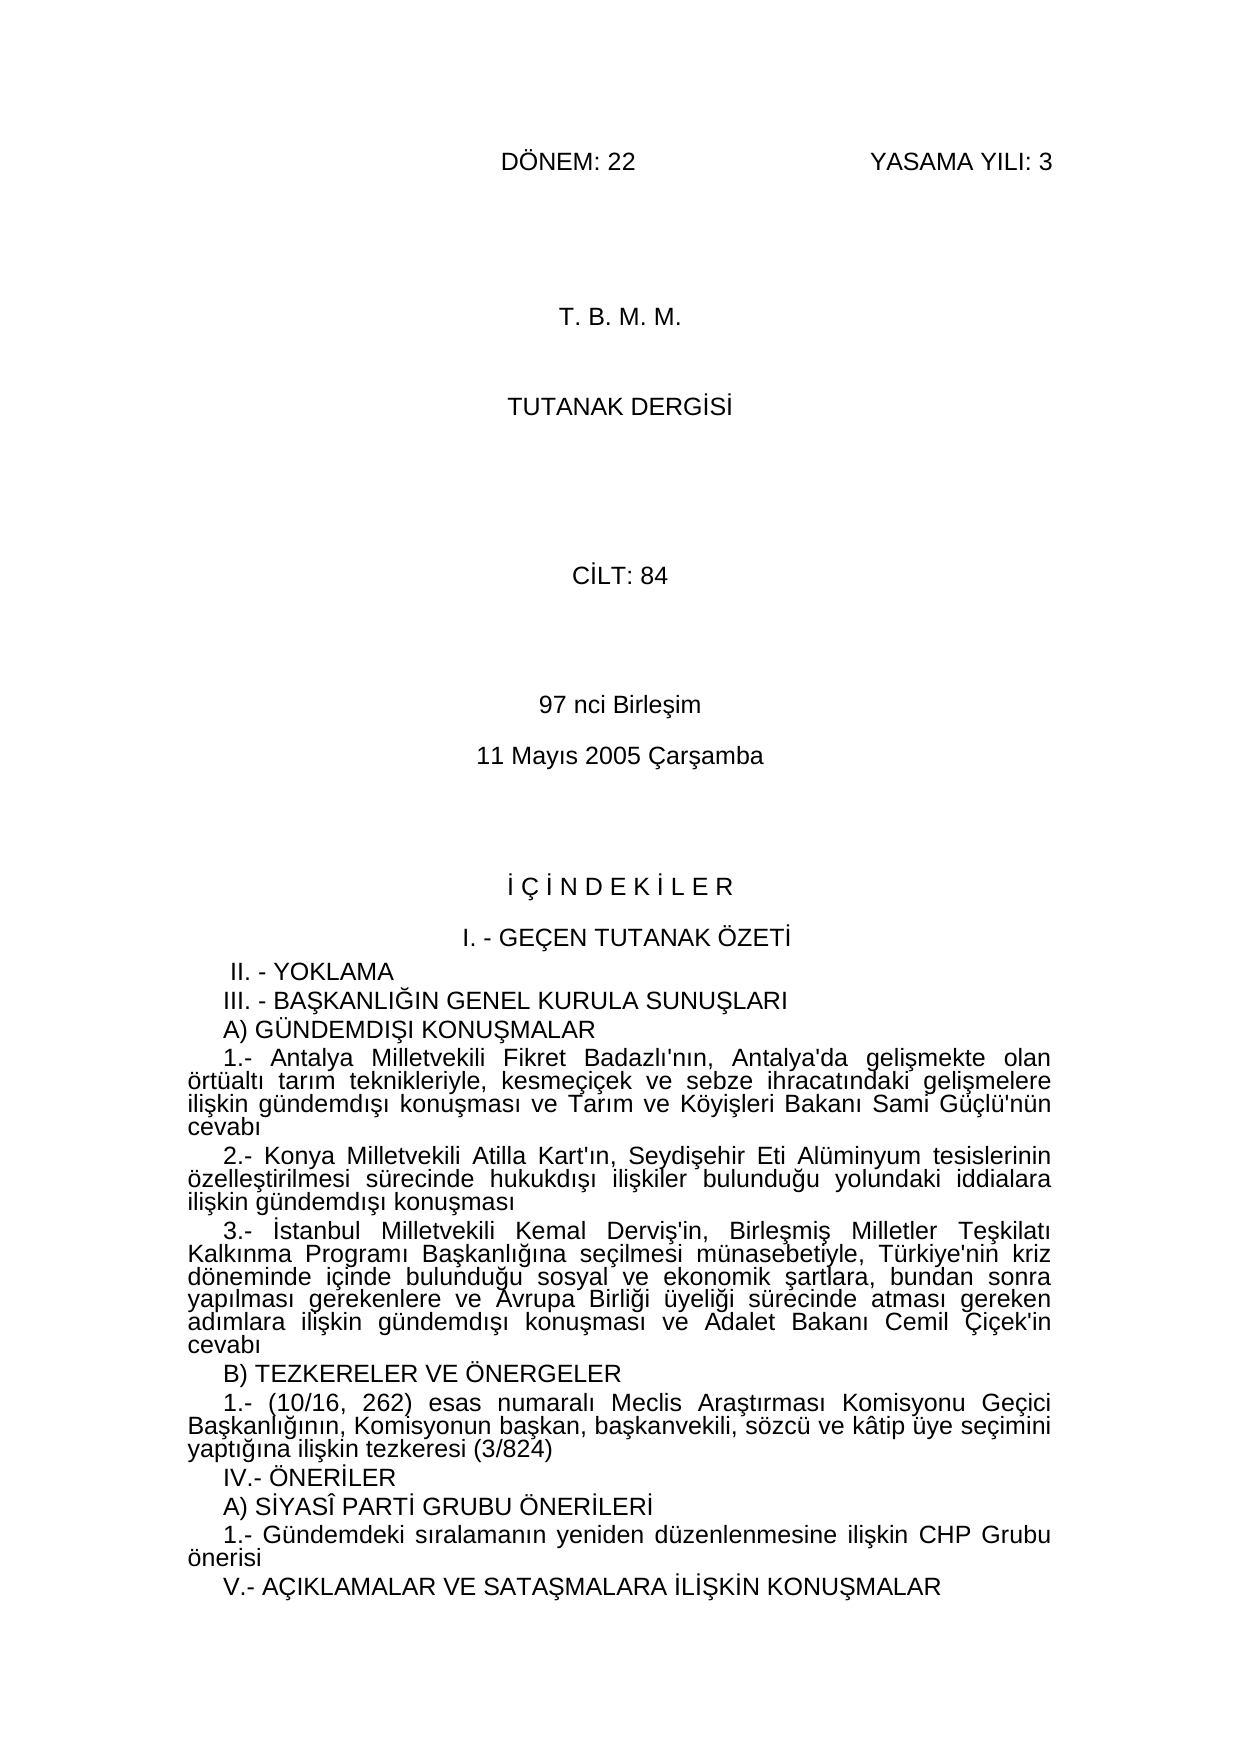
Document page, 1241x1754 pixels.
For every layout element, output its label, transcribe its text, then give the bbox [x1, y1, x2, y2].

text T. B. M. M. [187, 259, 1053, 342]
text DÖNEM: 22 YASAMA YILI: 3 [187, 150, 1053, 175]
text 1.- (10/16, 262) esas numaralı Meclis Araştırması Komisyonu Geçici Başkanlığının, Komisyonun başkan, başkanvekili, sözcü ve kâtip üye seçimini yaptığına ilişkin tezkeresi (3/824) [187, 1393, 1053, 1462]
text 11 Mayıs 2005 Çarşamba [187, 728, 1053, 774]
text V.- AÇIKLAMALAR VE SATAŞMALARA İLİŞKİN KONUŞMALAR [187, 1577, 1053, 1600]
text İ Ç İ N D E K İ L E R [187, 858, 1053, 904]
text B) TEZKERELER VE ÖNERGELER [242, 1364, 1053, 1387]
text II. - YOKLAMA [187, 962, 1053, 985]
text 1.- Antalya Milletvekili Fikret Badazlı'nın, Antalya'da gelişmekte olan örtüaltı tarım teknikleriyle, kesmeçiçek ve sebze ihracatındaki gelişmelere ilişkin gündemdışı konuşması ve Tarım ve Köyişleri Bakanı Sami Güçlü'nün cevabı [187, 1048, 1053, 1140]
text A) GÜNDEMDIŞI KONUŞMALAR [242, 1020, 1053, 1043]
text I. - GEÇEN TUTANAK ÖZETİ [187, 910, 1053, 956]
text 3.- İstanbul Milletvekili Kemal Derviş'in, Birleşmiş Milletler Teşkilatı Kalkınma Programı Başkanlığına seçilmesi münasebetiyle, Türkiye'nin kriz döneminde içinde bulunduğu sosyal ve ekonomik şartlara, bundan sonra yapılması gerekenlere ve Avrupa Birliği üyeliği sürecinde atması gereken adımlara ilişkin gündemdışı konuşması ve Adalet Bakanı Cemil Çiçek'in cevabı [187, 1221, 1053, 1358]
text IV.- ÖNERİLER [187, 1468, 1053, 1491]
text TUTANAK DERGİSİ [187, 348, 1053, 432]
text CİLT: 84 [187, 529, 1053, 598]
text 97 nci Birleşim [187, 676, 1053, 722]
text A) SİYASÎ PARTİ GRUBU ÖNERİLERİ [242, 1497, 1053, 1519]
text 2.- Konya Milletvekili Atilla Kart'ın, Seydişehir Eti Alüminyum tesislerinin özelleştirilmesi sürecinde hukukdışı ilişkiler bulunduğu yolundaki iddialara ilişkin gündemdışı konuşması [187, 1146, 1053, 1215]
text III. - BAŞKANLIĞIN GENEL KURULA SUNUŞLARI [187, 991, 1053, 1014]
text 1.- Gündemdeki sıralamanın yeniden düzenlenmesine ilişkin CHP Grubu önerisi [187, 1526, 1053, 1571]
